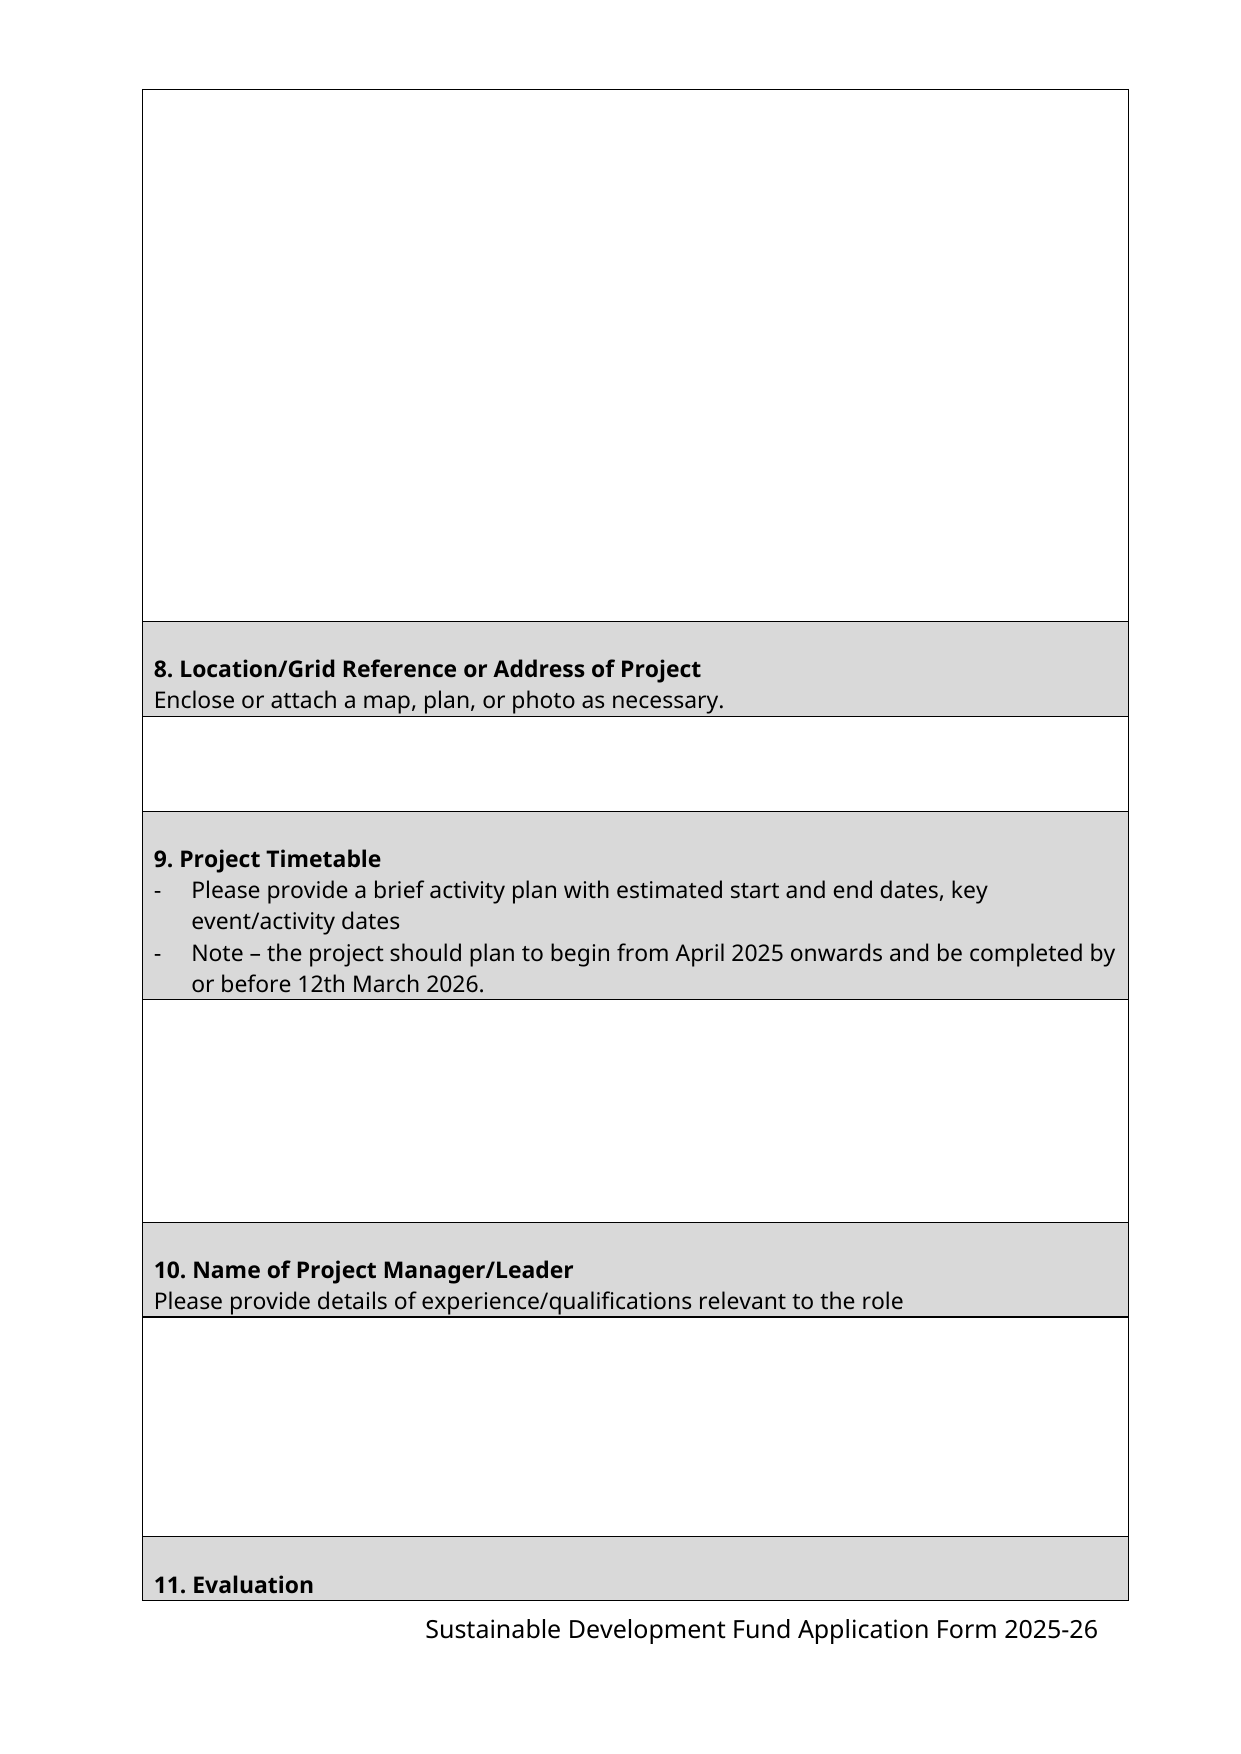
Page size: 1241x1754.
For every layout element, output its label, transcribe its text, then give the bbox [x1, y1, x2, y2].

table_cell 10. Name of Project Manager/Leader Please provide details of experience/qualifications relevant to the role [143, 1223, 1128, 1316]
table_cell 8. Location/Grid Reference or Address of Project Enclose or attach a map, plan, or photo as necessary. [143, 622, 1128, 716]
table_cell 9. Project Timetable Please provide a brief activity plan with estimated start and end dates, key event/activity dates Note – the project should plan to begin from April 2025 onwards and be completed by or before 12th March 2026. [143, 812, 1128, 999]
table_cell [143, 717, 1128, 811]
table_cell [143, 1000, 1128, 1222]
table_cell [143, 90, 1128, 621]
table_cell [143, 1318, 1128, 1536]
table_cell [143, 1537, 1128, 1600]
